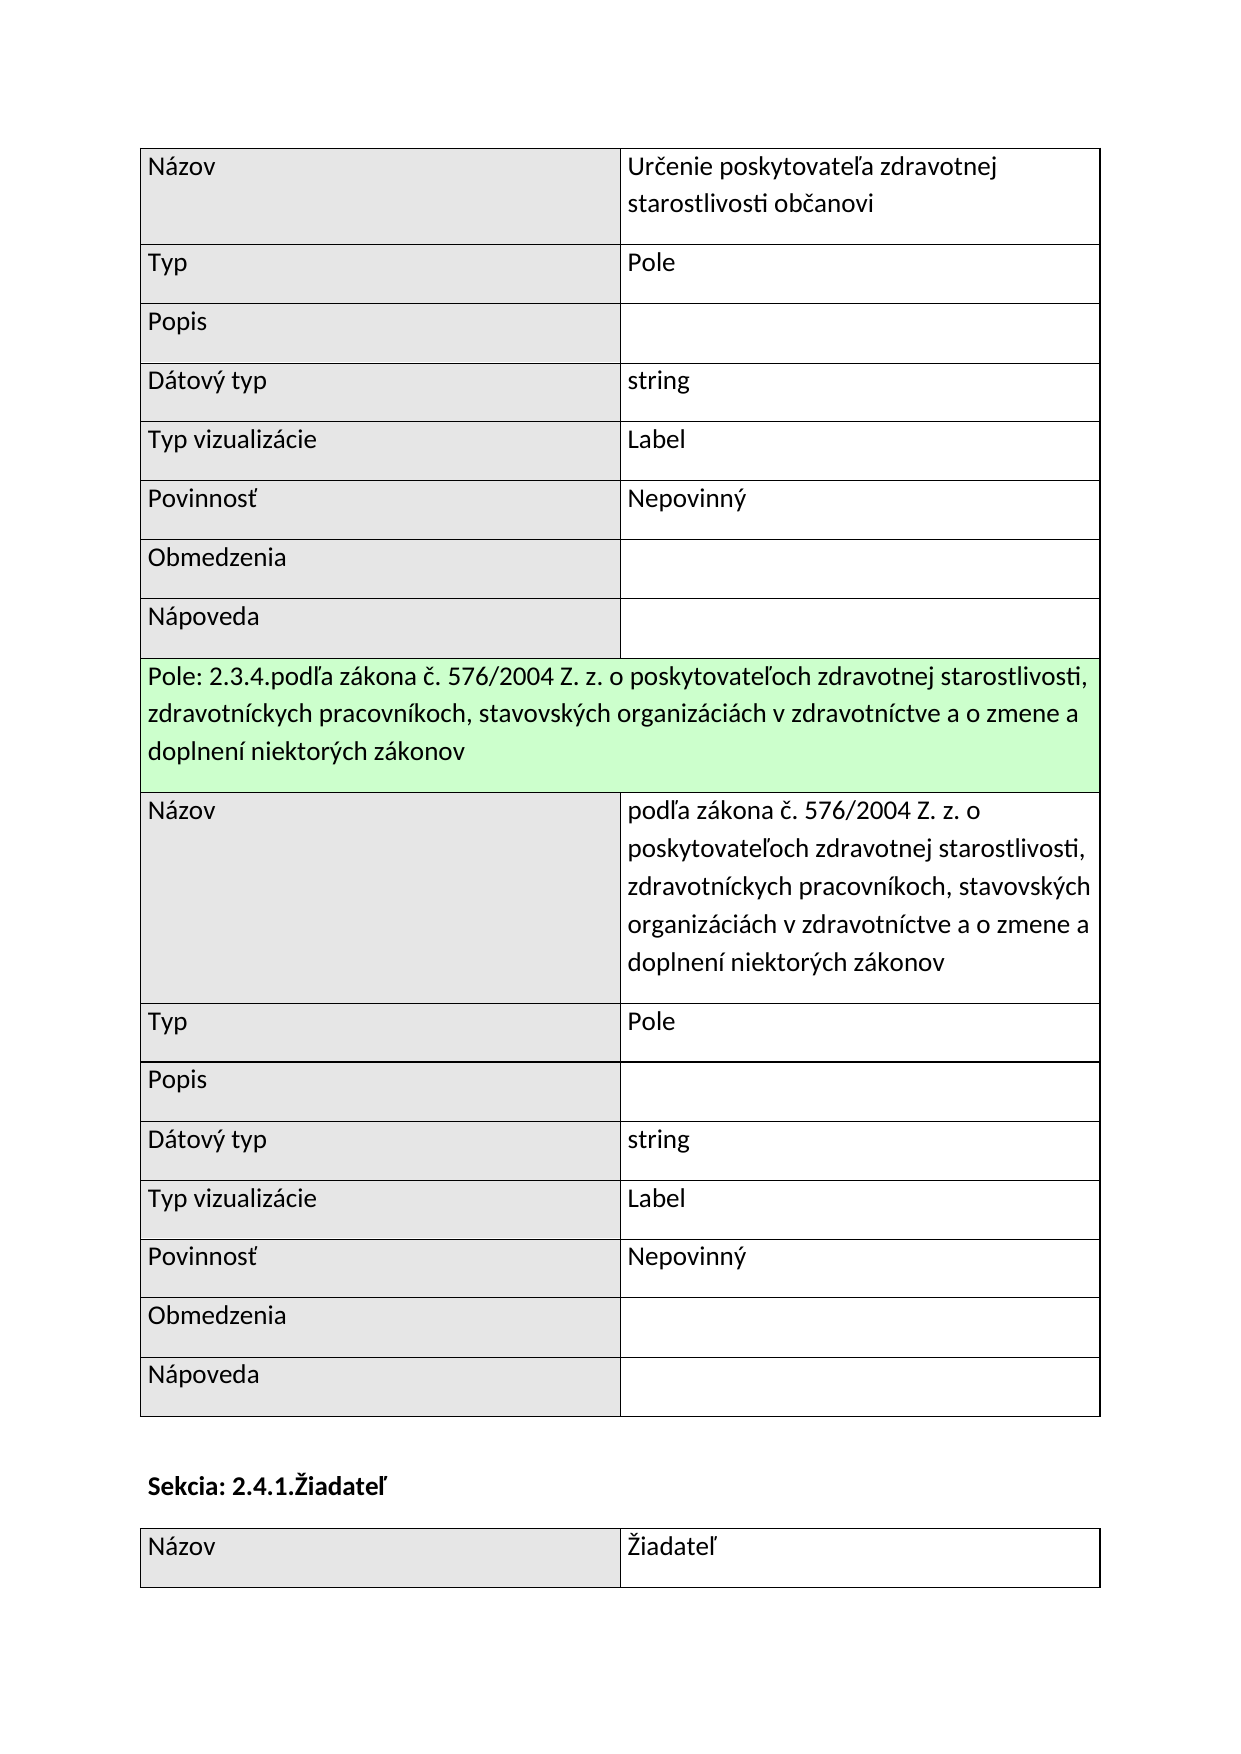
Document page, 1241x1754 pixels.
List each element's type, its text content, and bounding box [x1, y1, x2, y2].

table_cell Popis [141, 304, 620, 362]
table_cell string [621, 364, 1099, 421]
table_cell Typ [141, 1004, 620, 1061]
table_cell Popis [141, 1063, 620, 1121]
table_cell string [621, 1122, 1099, 1180]
table_cell Pole: 2.3.4.podľa zákona č. 576/2004 Z. z. o poskytovateľoch zdravotnej starostlivosti, zdravotníckych pracovníkoch, stavovských organizáciách v zdravotníctve a o zmene a doplnení niektorých zákonov [141, 659, 1099, 792]
table_header Žiadateľ [621, 1529, 1099, 1587]
table_cell Pole [621, 245, 1099, 303]
table_cell Typ vizualizácie [141, 422, 620, 480]
table_cell podľa zákona č. 576/2004 Z. z. o poskytovateľoch zdravotnej starostlivosti, zdravotníckych pracovníkoch, stavovských organizáciách v zdravotníctve a o zmene a doplnení niektorých zákonov [621, 793, 1099, 1003]
table_cell Nápoveda [141, 1358, 620, 1416]
table_cell Povinnosť [141, 1240, 620, 1297]
table_cell Dátový typ [141, 364, 620, 421]
table_cell Povinnosť [141, 481, 620, 539]
table_cell Nepovinný [621, 481, 1099, 539]
table_cell [621, 304, 1099, 362]
table_cell [621, 599, 1099, 658]
table_cell Nepovinný [621, 1240, 1099, 1297]
table_cell Label [621, 422, 1099, 480]
table_cell Pole [621, 1004, 1099, 1061]
table_cell Typ vizualizácie [141, 1181, 620, 1238]
table_cell Názov [141, 793, 620, 1003]
table_cell Dátový typ [141, 1122, 620, 1180]
text Sekcia: 2.4.1.Žiadateľ [148, 1469, 1093, 1502]
table_cell [621, 540, 1099, 598]
table_cell Nápoveda [141, 599, 620, 658]
table_cell Obmedzenia [141, 1298, 620, 1357]
table_cell Obmedzenia [141, 540, 620, 598]
table_cell [621, 1358, 1099, 1416]
table_cell Typ [141, 245, 620, 303]
table_cell Určenie poskytovateľa zdravotnej starostlivosti občanovi [621, 149, 1099, 244]
table_cell [621, 1063, 1099, 1121]
table_header Názov [141, 1529, 620, 1587]
table_cell [621, 1298, 1099, 1357]
table_cell Label [621, 1181, 1099, 1238]
table_cell Názov [141, 149, 620, 244]
